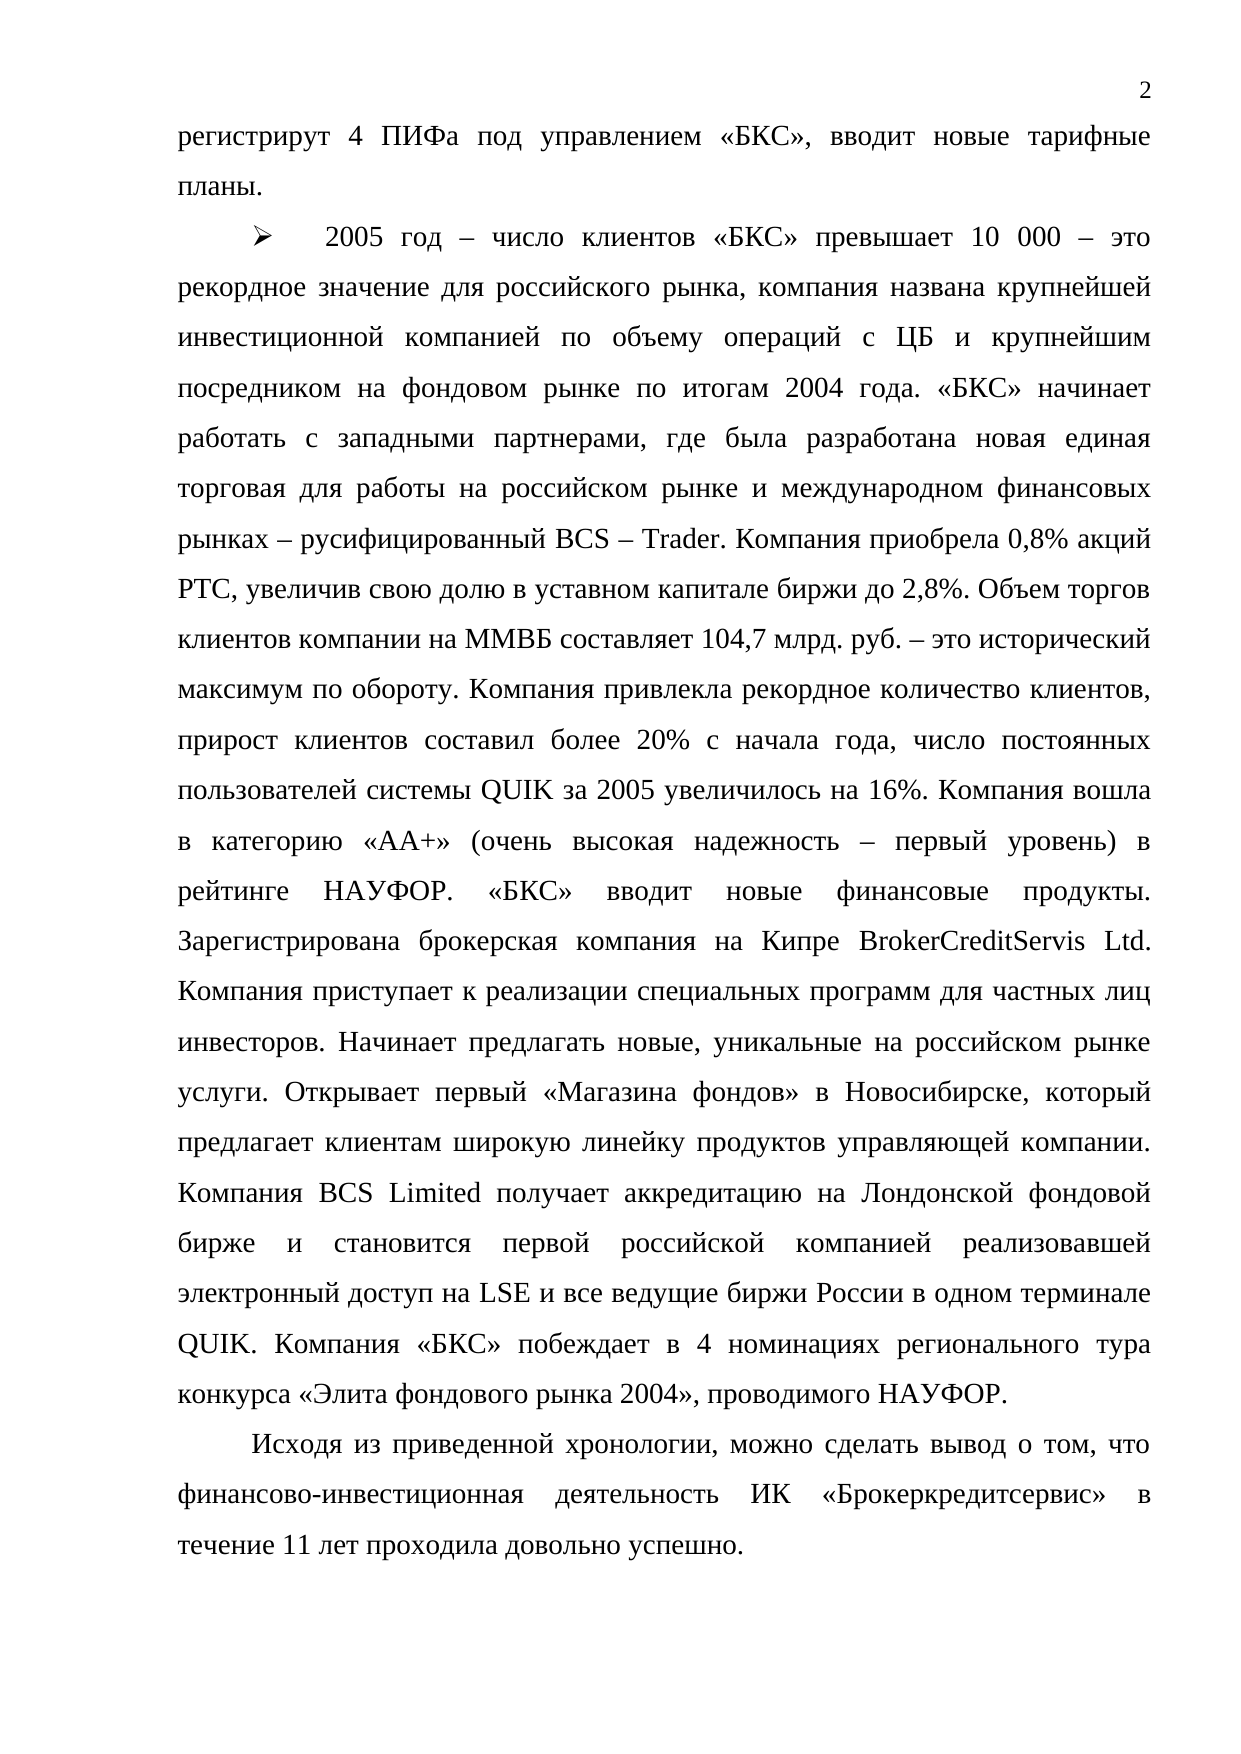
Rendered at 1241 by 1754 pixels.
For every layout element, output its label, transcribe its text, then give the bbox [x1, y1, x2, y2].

list 2005 год – число клиентов «БКС» превышает 10 000 – это рекордное значение для российского рынка, компания названа крупнейшей инвестиционной компанией по объему операций с ЦБ и крупнейшим посредником на фондовом рынке по итогам 2004 года. «БКС» начинает работать с западными партнерами, где была разработана новая единая торговая для работы на российском рынке и международном финансовых рынках – русифицированный BCS – Trader. Компания приобрела 0,8% акций РТС, увеличив свою долю в уставном капитале биржи до 2,8%. Объем торгов клиентов компании на ММВБ составляет 104,7 млрд. руб. – это исторический максимум по обороту. Компания привлекла рекордное количество клиентов, прирост клиентов составил более 20% с начала года, число постоянных пользователей системы QUIK за 2005 увеличилось на 16%. Компания вошла в категорию «АА+» (очень высокая надежность – первый уровень) в рейтинге НАУФОР. «БКС» вводит новые финансовые продукты. Зарегистрирована брокерская компания на Кипре BrokerCreditServis Ltd. Компания приступает к реализации специальных программ для частных лиц инвесторов. Начинает предлагать новые, уникальные на российском рынке услуги. Открывает первый «Магазина фондов» в Новосибирске, который предлагает клиентам широкую линейку продуктов управляющей компании. Компания BCS Limited получает аккредитацию на Лондонской фондовой бирже и становится первой российской компанией реализовавшей электронный доступ на LSE и все ведущие биржи России в одном терминале QUIK. Компания «БКС» побеждает в 4 номинациях регионального тура конкурса «Элита фондового рынка 2004», проводимого НАУФОР. [177, 219, 1152, 1409]
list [177, 118, 1152, 202]
text Исходя из приведенной хронологии, можно сделать вывод о том, что финансово-инвестиционная деятельность ИК «Брокеркредитсервис» в течение 11 лет проходила довольно успешно. [177, 1426, 1152, 1561]
